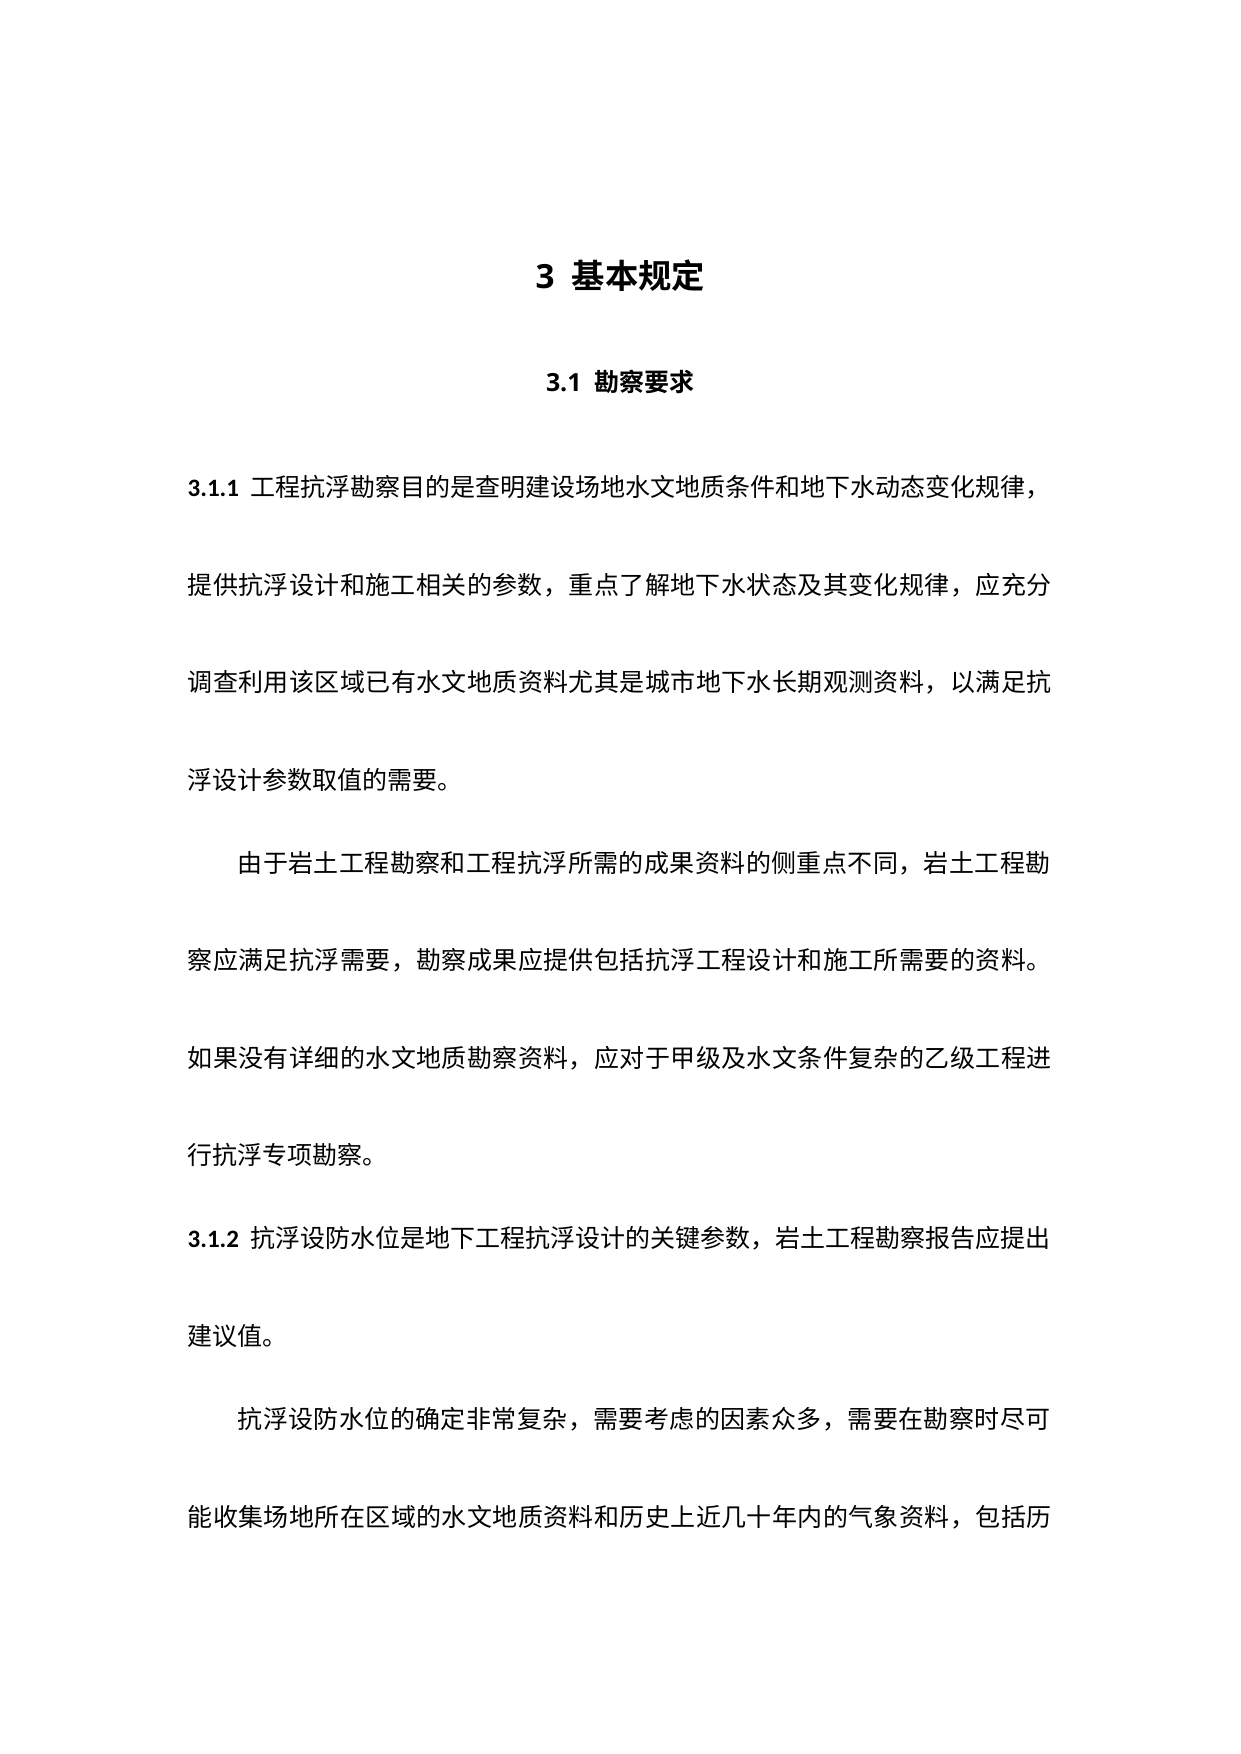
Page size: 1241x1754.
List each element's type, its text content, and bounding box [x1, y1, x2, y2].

text 3 基本规定 [187, 241, 1053, 306]
text 3.1 勘察要求 [187, 348, 1053, 413]
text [187, 1385, 1053, 1548]
text 3.1.1 工程抗浮勘察目的是查明建设场地水文地质条件和地下水动态变化规律，提供抗浮设计和施工相关的参数，重点了解地下水状态及其变化规律，应充分调查利用该区域已有水文地质资料尤其是城市地下水长期观测资料，以满足抗浮设计参数取值的需要。 [187, 453, 1053, 811]
text 由于岩土工程勘察和工程抗浮所需的成果资料的侧重点不同，岩土工程勘察应满足抗浮需要，勘察成果应提供包括抗浮工程设计和施工所需要的资料。如果没有详细的水文地质勘察资料，应对于甲级及水文条件复杂的乙级工程进行抗浮专项勘察。 [187, 829, 1053, 1186]
text 3.1.2 抗浮设防水位是地下工程抗浮设计的关键参数，岩土工程勘察报告应提出建议值。 [187, 1204, 1053, 1367]
